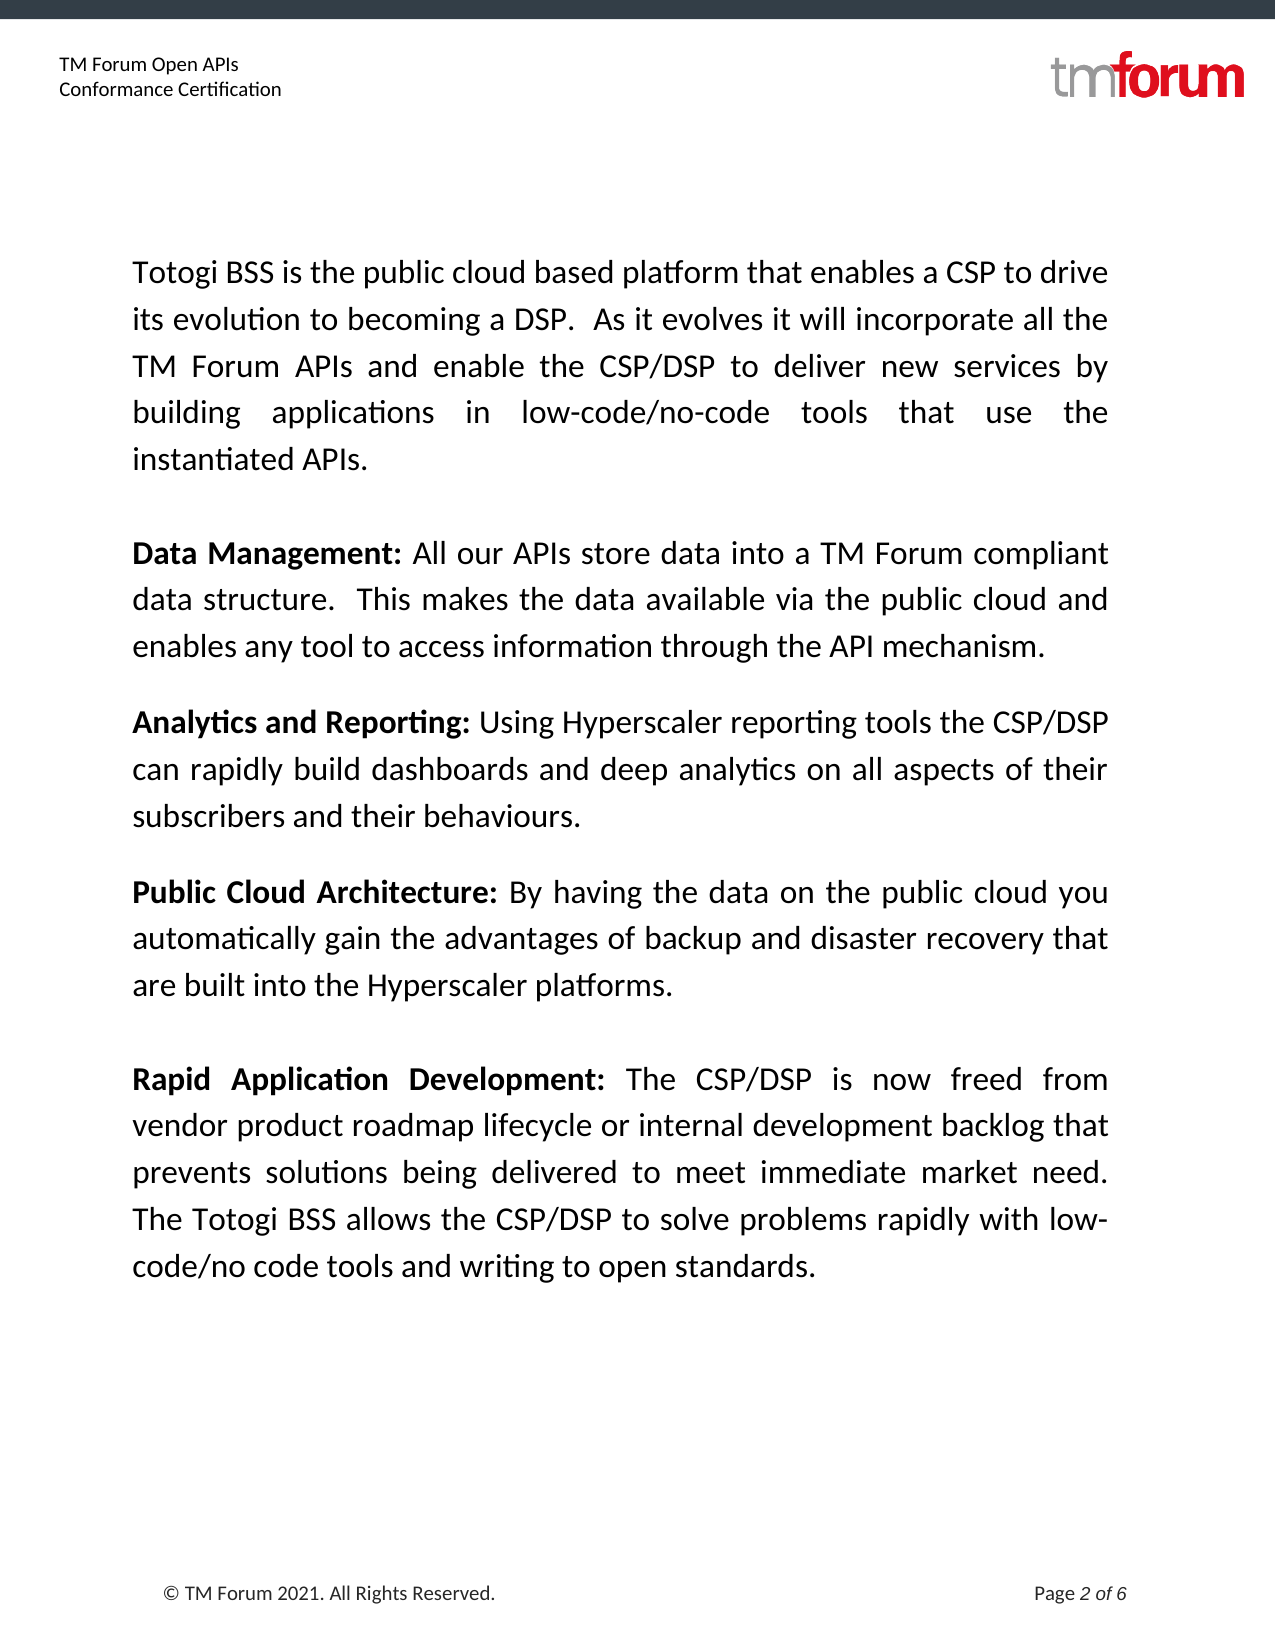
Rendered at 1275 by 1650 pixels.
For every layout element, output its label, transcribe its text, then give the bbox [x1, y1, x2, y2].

text Rapid Application Development: The CSP/DSP is now freed from vendor product roadmap lifecycle or internal development backlog that prevents solutions being delivered to meet immediate market need. The Totogi BSS allows the CSP/DSP to solve problems rapidly with low-code/no code tools and writing to open standards. [132, 1058, 1110, 1286]
text Public Cloud Architecture: By having the data on the public cloud you automatically gain the advantages of backup and disaster recovery that are built into the Hyperscaler platforms. [132, 871, 1110, 1005]
text Totogi BSS is the public cloud based platform that enables a CSP to drive its evolution to becoming a DSP. As it evolves it will incorporate all the TM Forum APIs and enable the CSP/DSP to deliver new services by building applications in low-code/no-code tools that use the instantiated APIs. [132, 251, 1110, 479]
text Analytics and Reporting: Using Hyperscaler reporting tools the CSP/DSP can rapidly build dashboards and deep analytics on all aspects of their subscribers and their behaviours. [132, 701, 1110, 835]
text Data Management: All our APIs store data into a TM Forum compliant data structure. This makes the data available via the public cloud and enables any tool to access information through the API mechanism. [132, 532, 1110, 666]
picture [0, 0, 1275, 111]
